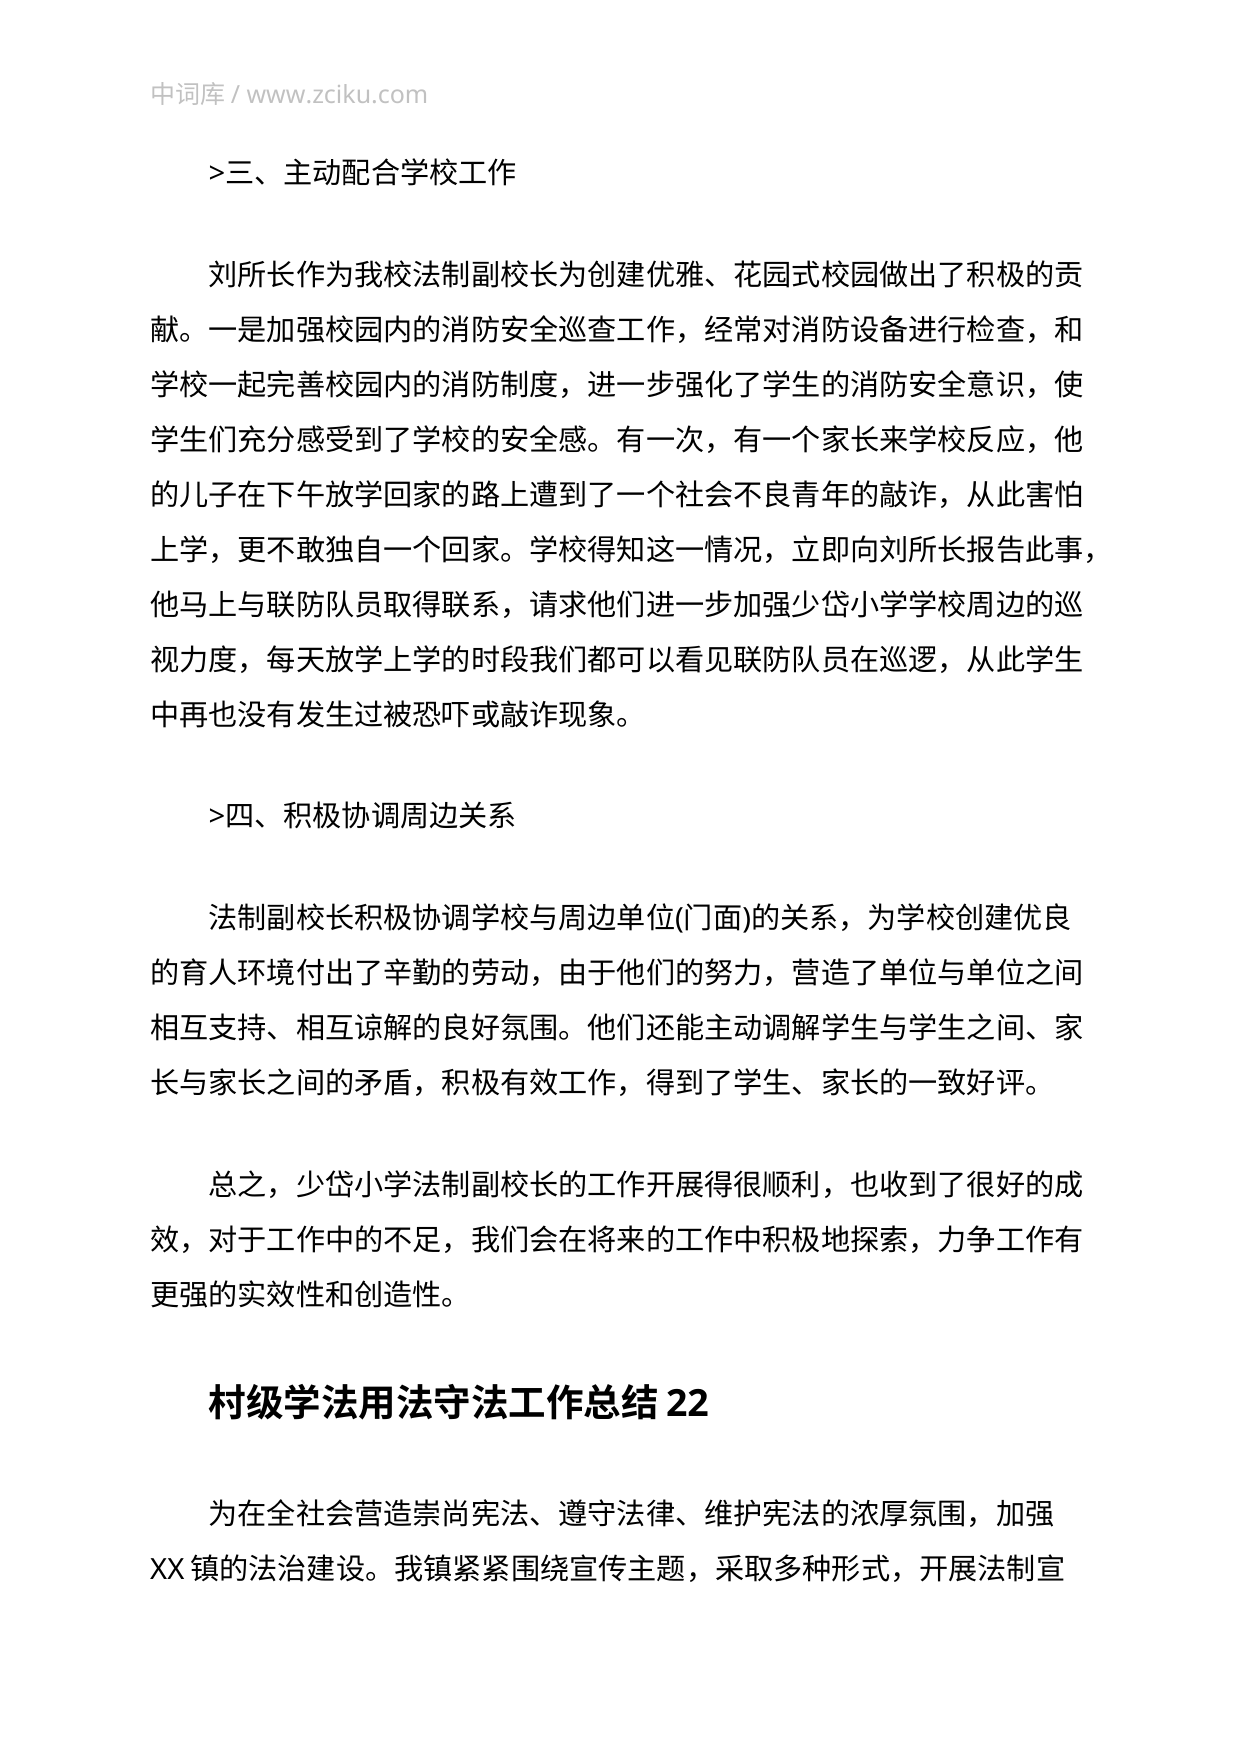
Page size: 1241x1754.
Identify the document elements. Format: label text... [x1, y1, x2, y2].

text 刘所长作为我校法制副校长为创建优雅、花园式校园做出了积极的贡献。一是加强校园内的消防安全巡查工作，经常对消防设备进行检查，和学校一起完善校园内的消防制度，进一步强化了学生的消防安全意识，使学生们充分感受到了学校的安全感。有一次，有一个家长来学校反应，他的儿子在下午放学回家的路上遭到了一个社会不良青年的敲诈，从此害怕上学，更不敢独自一个回家。学校得知这一情况，立即向刘所长报告此事，他马上与联防队员取得联系，请求他们进一步加强少岱小学学校周边的巡视力度，每天放学上学的时段我们都可以看见联防队员在巡逻，从此学生中再也没有发生过被恐吓或敲诈现象。 [150, 252, 1090, 733]
text >四、积极协调周边关系 [150, 793, 1090, 835]
text 总之，少岱小学法制副校长的工作开展得很顺利，也收到了很好的成效，对于工作中的不足，我们会在将来的工作中积极地探索，力争工作有更强的实效性和创造性。 [150, 1161, 1090, 1313]
text >三、主动配合学校工作 [150, 150, 1090, 192]
text 法制副校长积极协调学校与周边单位(门面)的关系，为学校创建优良的育人环境付出了辛勤的劳动，由于他们的努力，营造了单位与单位之间相互支持、相互谅解的良好氛围。他们还能主动调解学生与学生之间、家长与家长之间的矛盾，积极有效工作，得到了学生、家长的一致好评。 [150, 895, 1090, 1102]
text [150, 1491, 1090, 1588]
text 村级学法用法守法工作总结22 [150, 1373, 1090, 1427]
